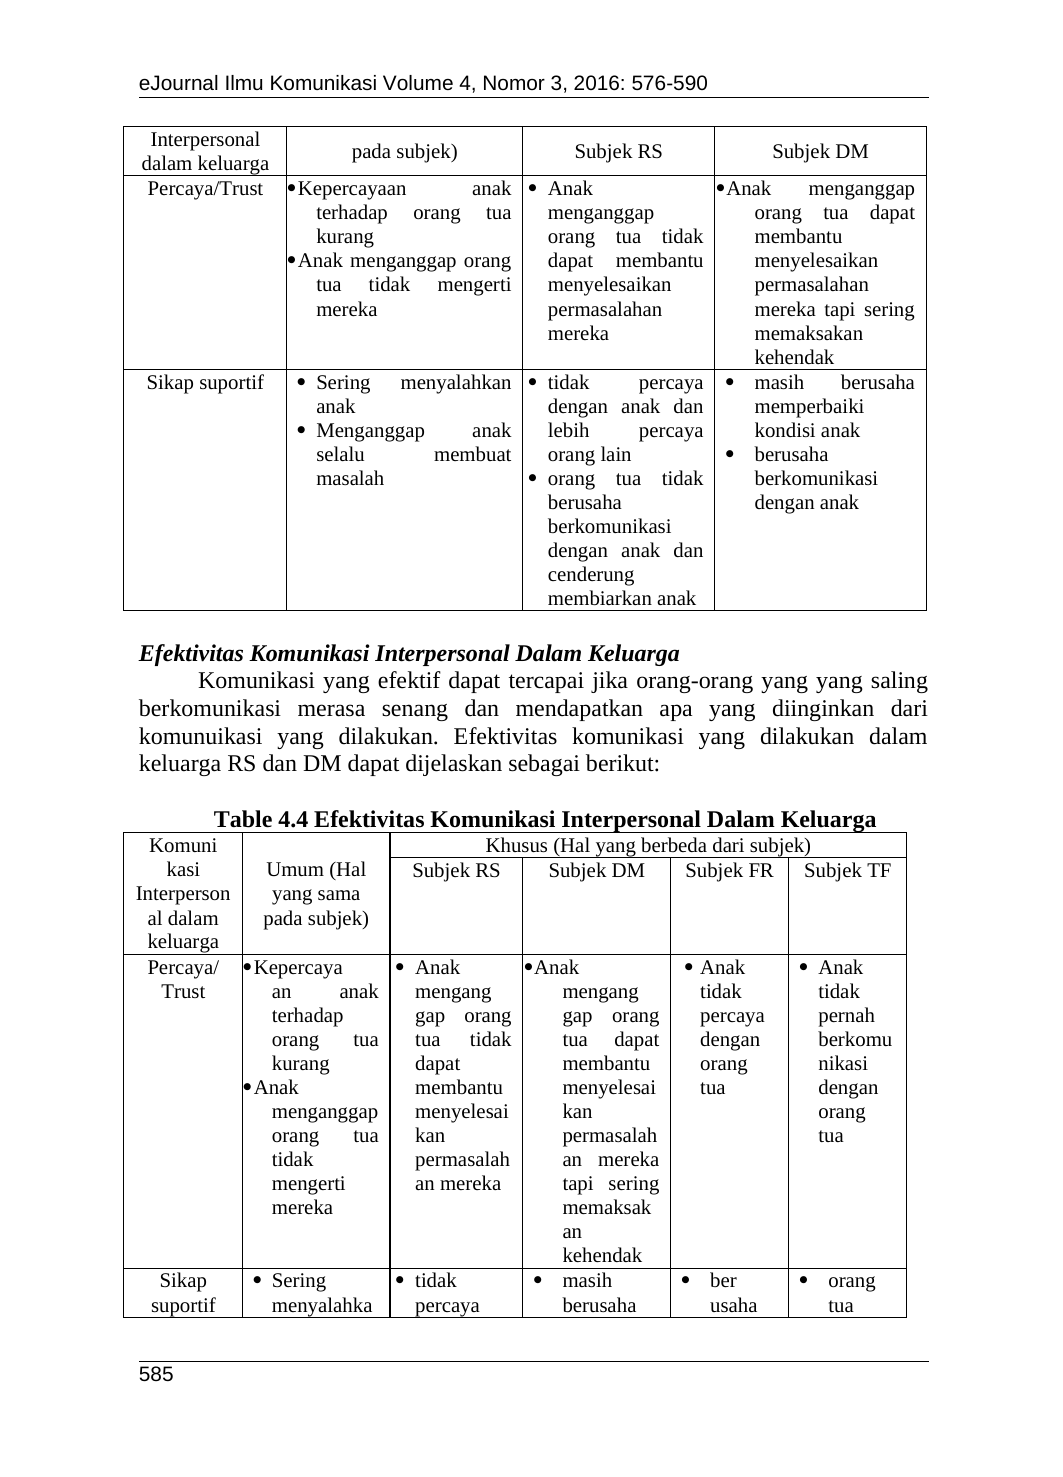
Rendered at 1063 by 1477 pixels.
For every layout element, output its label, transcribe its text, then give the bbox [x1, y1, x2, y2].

table_cell Sikap suportif [124, 1269, 242, 1317]
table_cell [671, 1269, 788, 1317]
table_cell Kepercayaan anak terhadap orang tua kurang Anak menganggap orang tua tidak mengerti mereka [287, 176, 522, 369]
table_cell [523, 1269, 670, 1317]
table_cell Subjek RS [523, 127, 714, 175]
table_cell Anak mengang gap orang tua tidak dapat membantu menyelesaikan permasalahan mereka [391, 955, 522, 1267]
table_cell Anak mengang gap orang tua dapat membantu menyelesaikan permasalahan mereka tapi sering memaksakan kehendak [523, 955, 670, 1267]
table_cell Sering menyalahkan anak Menganggap anak selalu membuat masalah [287, 370, 522, 610]
table_cell Subjek DM [523, 858, 670, 953]
table_cell masih berusaha memperbaiki kondisi anak berusaha berkomunikasi dengan anak [715, 370, 926, 610]
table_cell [243, 1269, 389, 1317]
table_header Komuni kasi Interpersonal dalam keluarga [124, 833, 242, 953]
table_cell Percaya/ Trust [124, 955, 242, 1267]
table_cell Anak tidak pernah berkomunikasi dengan orang tua [789, 955, 906, 1267]
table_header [124, 127, 286, 175]
table_header Khusus (Hal yang berbeda dari subjek) [391, 833, 906, 857]
table_cell Sikap suportif [124, 370, 286, 610]
table_cell Percaya/Trust [124, 176, 286, 369]
table_cell Subjek DM [715, 127, 926, 175]
table_header Umum (Hal yang sama pada subjek) [243, 833, 389, 953]
table_cell Subjek RS [391, 858, 522, 953]
table_cell Anak menganggap orang tua tidak dapat membantu menyelesaikan permasalahan mereka [523, 176, 714, 369]
table_cell Anak tidak percaya dengan orang tua [671, 955, 788, 1267]
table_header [287, 127, 522, 175]
table_cell Subjek FR [671, 858, 788, 953]
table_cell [391, 1269, 522, 1317]
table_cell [789, 1269, 906, 1317]
list Table 4.4 Efektivitas Komunikasi Interpersonal Dalam Keluarga [214, 804, 929, 832]
text Efektivitas Komunikasi Interpersonal Dalam Keluarga [139, 639, 929, 667]
table_cell tidak percaya dengan anak dan lebih percaya orang lain orang tua tidak berusaha berkomunikasi dengan anak dan cenderung membiarkan anak [523, 370, 714, 610]
table_cell Kepercaya an anak terhadap orang tua kurang Anak menganggap orang tua tidak mengerti mereka [243, 955, 389, 1267]
table_cell Subjek TF [789, 858, 906, 953]
table_cell Anak menganggap orang tua dapat membantu menyelesaikan permasalahan mereka tapi sering memaksakan kehendak [715, 176, 926, 369]
list Komunikasi yang efektif dapat tercapai jika orang-orang yang yang saling berkomunikasi merasa senang dan mendapatkan apa yang diinginkan dari komunuikasi yang dilakukan. Efektivitas komunikasi yang dilakukan dalam keluarga RS dan DM dapat dijelaskan sebagai berikut: [139, 667, 929, 777]
